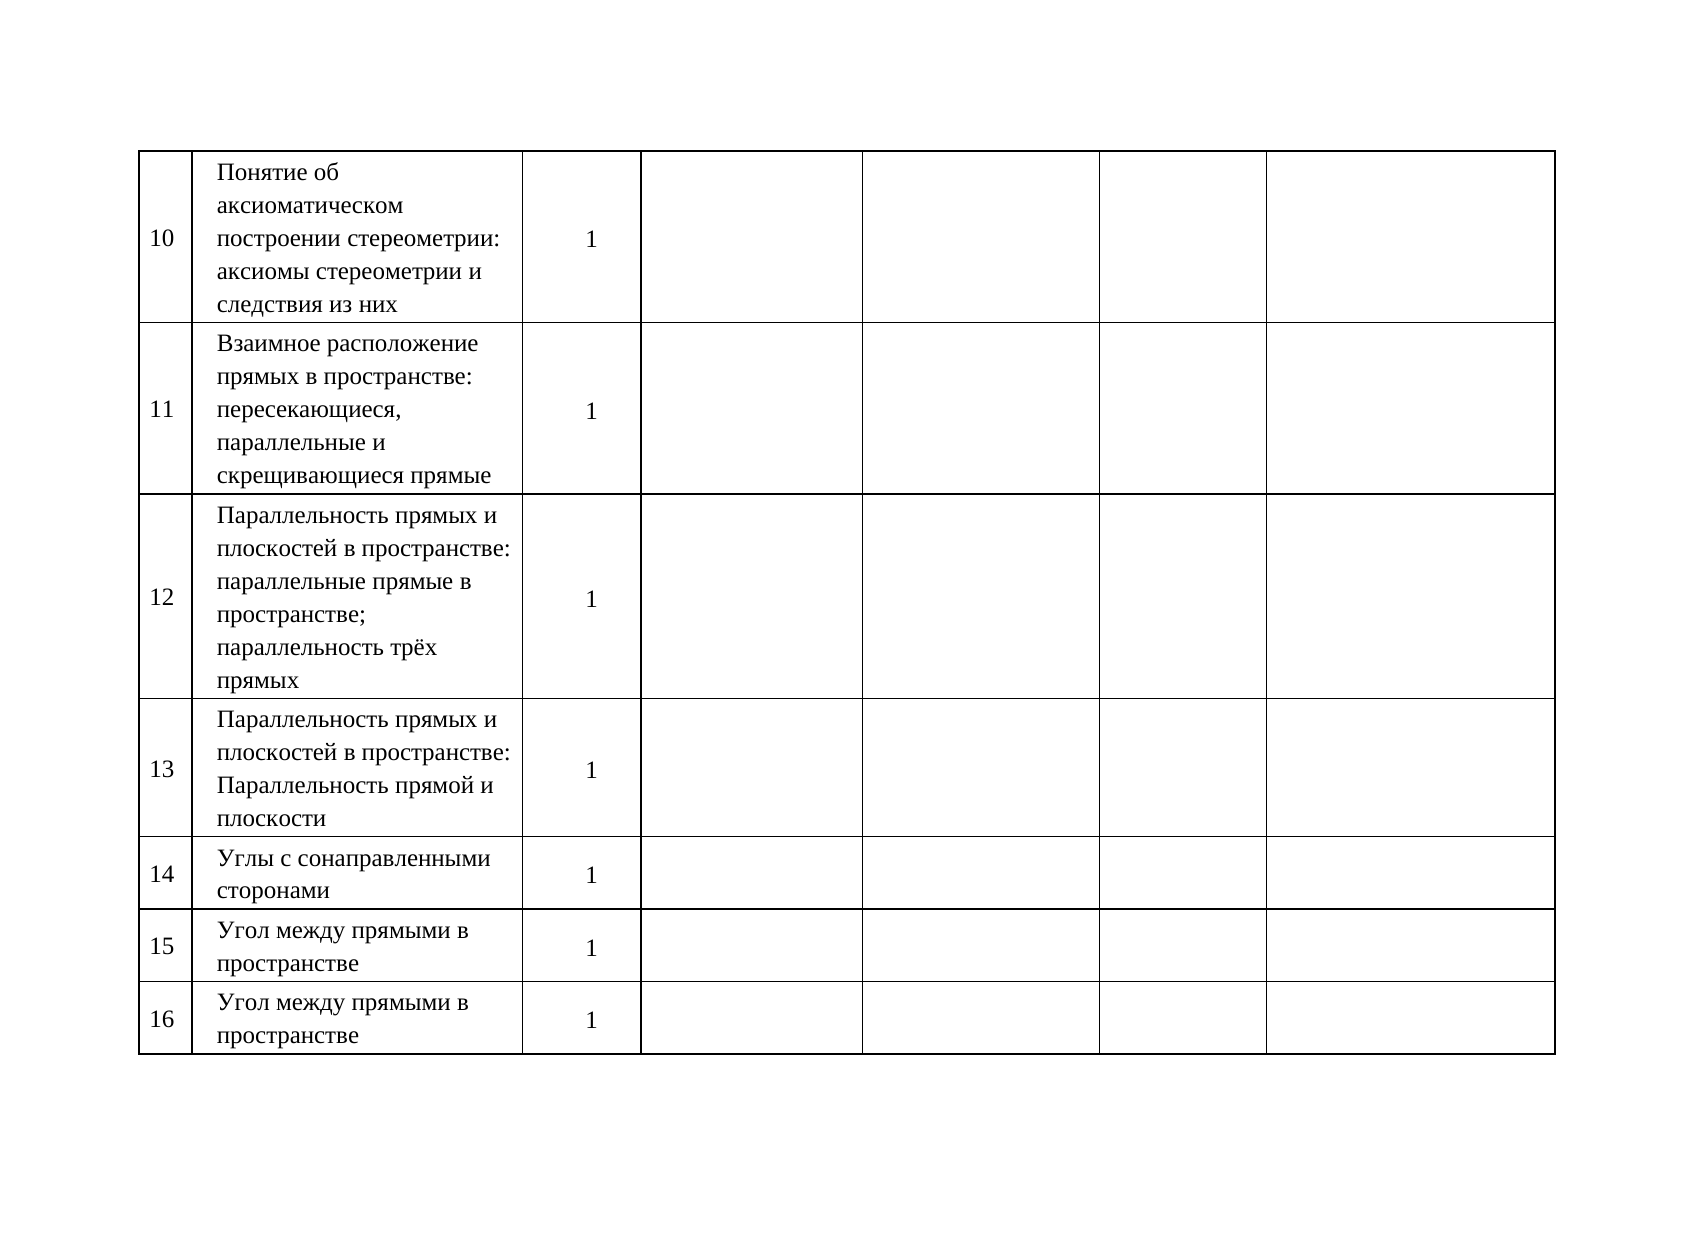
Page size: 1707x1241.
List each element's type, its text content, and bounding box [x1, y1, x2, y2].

table_cell [1100, 699, 1266, 836]
table_cell Параллельность прямых и плоскостей в пространстве: Параллельность прямой и плоскости [193, 699, 522, 836]
table_cell [863, 152, 1099, 321]
table_cell Параллельность прямых и плоскостей в пространстве: параллельные прямые в пространстве; параллельность трёх прямых [193, 495, 522, 697]
table_cell Угол между прямыми в пространстве [193, 982, 522, 1053]
table_cell [863, 699, 1099, 836]
table_cell [1267, 910, 1554, 981]
table_cell [1267, 699, 1554, 836]
table_cell [1100, 982, 1266, 1053]
table_cell [1100, 152, 1266, 321]
table_cell 1 [523, 495, 640, 697]
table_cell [193, 152, 522, 321]
table_cell [642, 323, 862, 493]
table_cell 1 [523, 910, 640, 981]
table_cell [642, 910, 862, 981]
table_cell [1267, 323, 1554, 493]
table_cell 1 [523, 982, 640, 1053]
table_cell [1267, 152, 1554, 321]
table_cell 1 [523, 837, 640, 908]
table_cell [1100, 495, 1266, 697]
table_cell [1100, 910, 1266, 981]
table_cell 14 [140, 837, 191, 908]
table_cell 12 [140, 495, 191, 697]
table_cell [642, 982, 862, 1053]
table_cell [642, 837, 862, 908]
table_cell 1 [523, 323, 640, 493]
table_cell [863, 495, 1099, 697]
table_cell [863, 323, 1099, 493]
table_cell [1267, 982, 1554, 1053]
table_cell Угол между прямыми в пространстве [193, 910, 522, 981]
table_cell [1267, 837, 1554, 908]
table_cell 1 [523, 699, 640, 836]
table_cell [1267, 495, 1554, 697]
table_cell 10 [140, 152, 191, 321]
table_cell [863, 837, 1099, 908]
table_cell Взаимное расположение прямых в пространстве: пересекающиеся, параллельные и скрещивающиеся прямые [193, 323, 522, 493]
table_cell [642, 495, 862, 697]
table_cell [863, 982, 1099, 1053]
table_cell [863, 910, 1099, 981]
table_cell [1100, 323, 1266, 493]
table_cell 1 [523, 152, 640, 321]
table_cell 13 [140, 699, 191, 836]
table_cell 11 [140, 323, 191, 493]
table_cell Углы с сонаправленными сторонами [193, 837, 522, 908]
table_cell [642, 699, 862, 836]
table_cell 15 [140, 910, 191, 981]
table_cell [642, 152, 862, 321]
table_cell [1100, 837, 1266, 908]
table_cell 16 [140, 982, 191, 1053]
